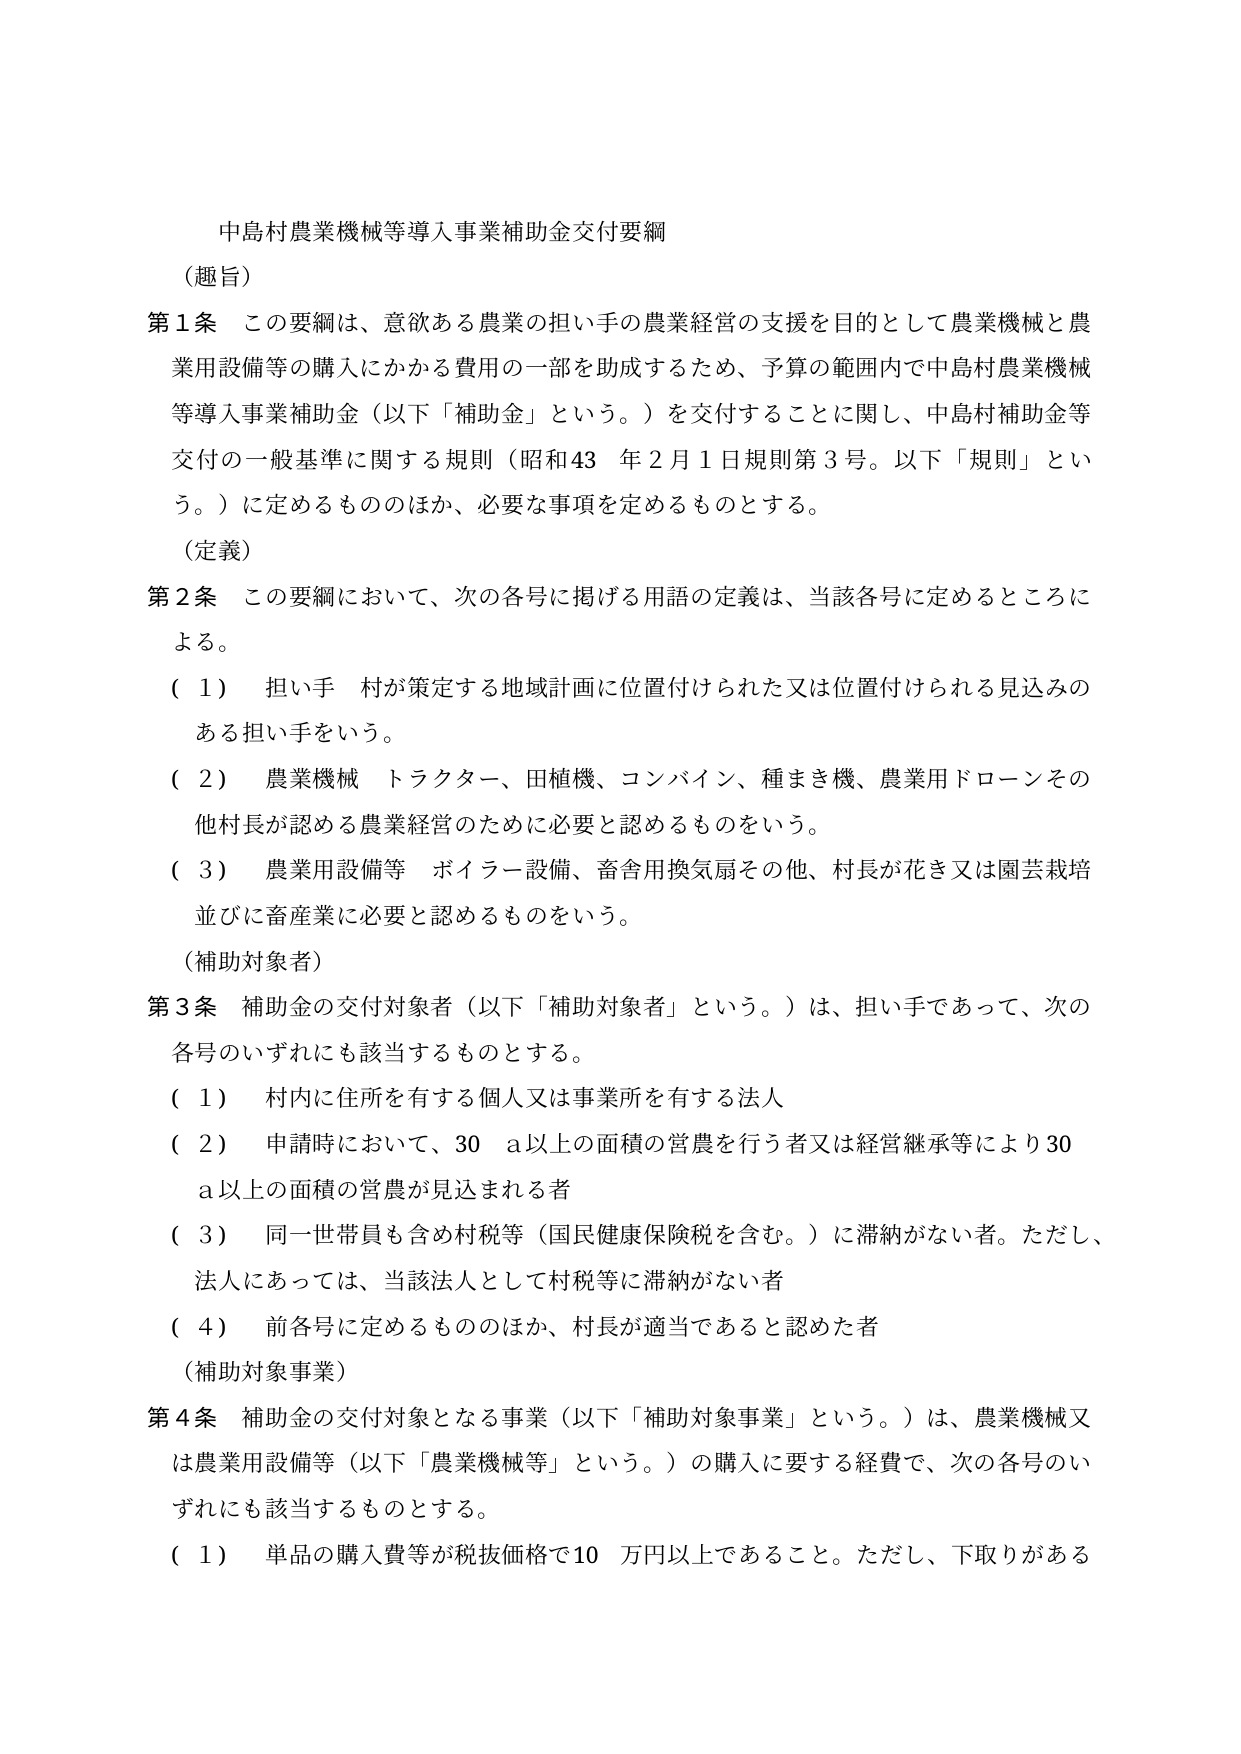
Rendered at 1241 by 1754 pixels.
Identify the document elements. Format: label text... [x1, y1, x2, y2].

text (２) 農業機械 トラクター、田植機、コンバイン、種まき機、農業用ドローンその他村長が認める農業経営のために必要と認めるものをいう。 [171, 755, 1093, 846]
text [171, 1530, 1093, 1576]
text （定義） [171, 527, 1093, 572]
text 中島村農業機械等導入事業補助金交付要綱 [218, 207, 1093, 253]
text (１) 担い手 村が策定する地域計画に位置付けられた又は位置付けられる見込みのある担い手をいう。 [171, 663, 1093, 755]
text 第３条 補助金の交付対象者（以下「補助対象者」という。）は、担い手であって、次の各号のいずれにも該当するものとする。 [147, 983, 1093, 1074]
text （趣旨） [171, 253, 1093, 298]
text （補助対象事業） [171, 1348, 1093, 1393]
text (２) 申請時において、30ａ以上の面積の営農を行う者又は経営継承等により30ａ以上の面積の営農が見込まれる者 [171, 1120, 1093, 1211]
text 第２条 この要綱において、次の各号に掲げる用語の定義は、当該各号に定めるところによる。 [147, 572, 1093, 663]
text (３) 農業用設備等 ボイラー設備、畜舎用換気扇その他、村長が花き又は園芸栽培並びに畜産業に必要と認めるものをいう。 [171, 846, 1093, 937]
text (３) 同一世帯員も含め村税等（国民健康保険税を含む。）に滞納がない者。ただし、法人にあっては、当該法人として村税等に滞納がない者 [171, 1211, 1093, 1302]
text (４) 前各号に定めるもののほか、村長が適当であると認めた者 [171, 1302, 1093, 1348]
text （補助対象者） [171, 937, 1093, 983]
text (１) 村内に住所を有する個人又は事業所を有する法人 [171, 1074, 1093, 1120]
text 第４条 補助金の交付対象となる事業（以下「補助対象事業」という。）は、農業機械又は農業用設備等（以下「農業機械等」という。）の購入に要する経費で、次の各号のいずれにも該当するものとする。 [147, 1393, 1093, 1530]
text 第１条 この要綱は、意欲ある農業の担い手の農業経営の支援を目的として農業機械と農業用設備等の購入にかかる費用の一部を助成するため、予算の範囲内で中島村農業機械等導入事業補助金（以下「補助金」という。）を交付することに関し、中島村補助金等交付の一般基準に関する規則（昭和43年２月１日規則第３号。以下「規則」という。）に定めるもののほか、必要な事項を定めるものとする。 [147, 298, 1093, 527]
